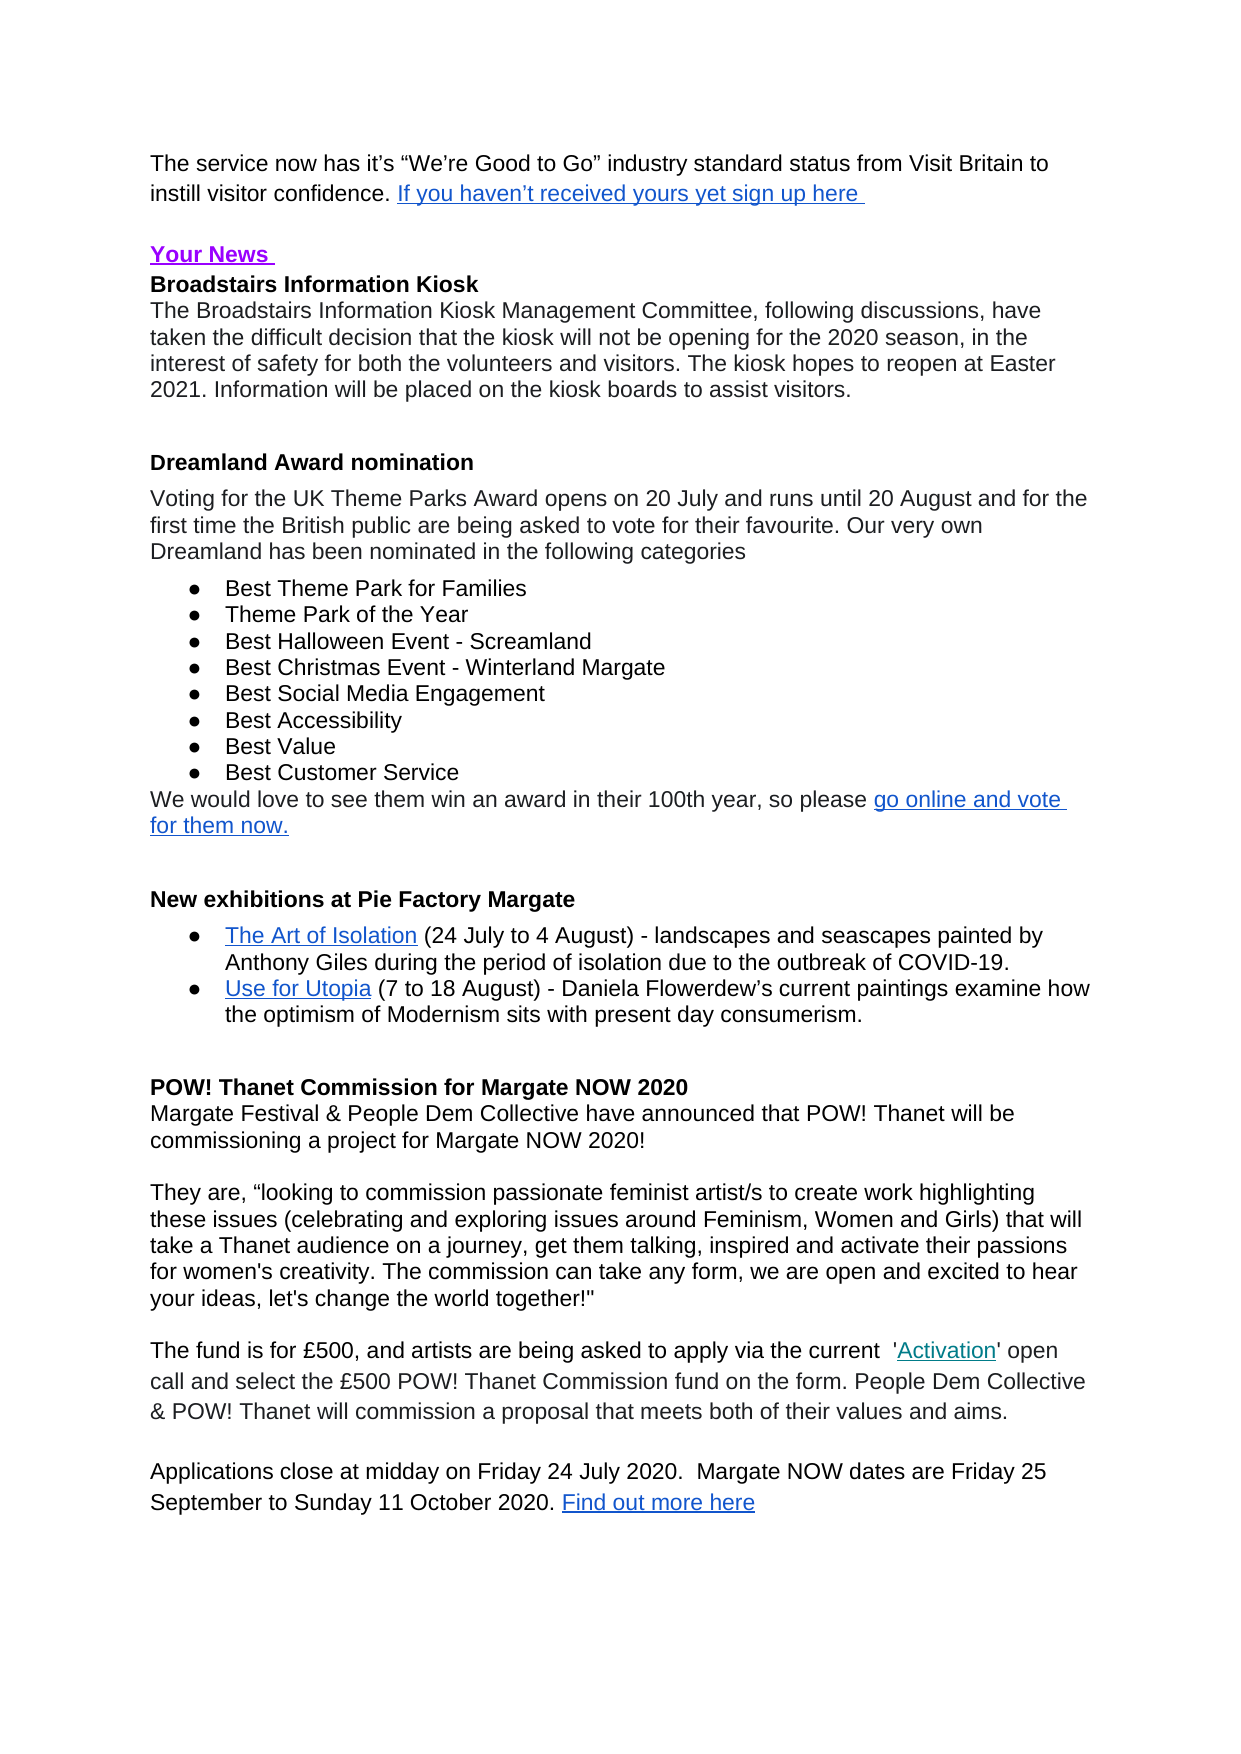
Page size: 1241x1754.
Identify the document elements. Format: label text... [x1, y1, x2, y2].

text The service now has it’s “We’re Good to Go” industry standard status from Visit Britain to instill visitor confidence. If you haven’t received yours yet sign up here [150, 150, 1090, 207]
list Best Accessibility [187, 707, 1090, 733]
list Use for Utopia (7 to 18 August) - Daniela Flowerdew’s current paintings examine how the optimism of Modernism sits with present day consumerism. [187, 975, 1090, 1028]
text Broadstairs Information Kiosk [150, 271, 1090, 297]
text Dreamland Award nomination [150, 449, 1090, 475]
text The fund is for £500, and artists are being asked to apply via the current 'Activation' open call and select the £500 POW! Thanet Commission fund on the form. People Dem Collective & POW! Thanet will commission a proposal that meets both of their values and aims. [150, 1337, 1090, 1424]
text They are, “looking to commission passionate feminist artist/s to create work highlighting these issues (celebrating and exploring issues around Feminism, Women and Girls) that will take a Thanet audience on a journey, get them talking, inspired and activate their passions for women's creativity. The commission can take any form, we are open and excited to hear your ideas, let's change the world together!" [150, 1179, 1090, 1311]
text Margate Festival & People Dem Collective have announced that POW! Thanet will be commissioning a project for Margate NOW 2020! [150, 1100, 1090, 1153]
text New exhibitions at Pie Factory Margate [150, 886, 1090, 912]
text The Broadstairs Information Kiosk Management Committee, following discussions, have taken the difficult decision that the kiosk will not be opening for the 2020 season, in the interest of safety for both the volunteers and visitors. The kiosk hopes to reopen at Easter 2021. Information will be placed on the kiosk boards to assist visitors. [150, 297, 1090, 403]
text Voting for the UK Theme Parks Award opens on 20 July and runs until 20 August and for the first time the British public are being asked to vote for their favourite. Our very own Dreamland has been nominated in the following categories [150, 485, 1090, 564]
text We would love to see them win an award in their 100th year, so please go online and vote for them now. [150, 786, 1090, 838]
list Best Social Media Engagement [187, 680, 1090, 707]
list Best Christmas Event - Winterland Margate [187, 654, 1090, 680]
list Best Value [187, 733, 1090, 759]
list The Art of Isolation (24 July to 4 August) - landscapes and seascapes painted by Anthony Giles during the period of isolation due to the outbreak of COVID-19. [187, 922, 1090, 975]
text Applications close at midday on Friday 24 July 2020. Margate NOW dates are Friday 25 September to Sunday 11 October 2020. Find out more here [150, 1458, 1090, 1515]
list Best Theme Park for Families [187, 575, 1090, 601]
list Best Customer Service [187, 759, 1090, 786]
text POW! Thanet Commission for Margate NOW 2020 [150, 1074, 1090, 1100]
text Your News [150, 241, 1090, 267]
list Best Halloween Event - Screamland [187, 628, 1090, 654]
list Theme Park of the Year [187, 601, 1090, 628]
